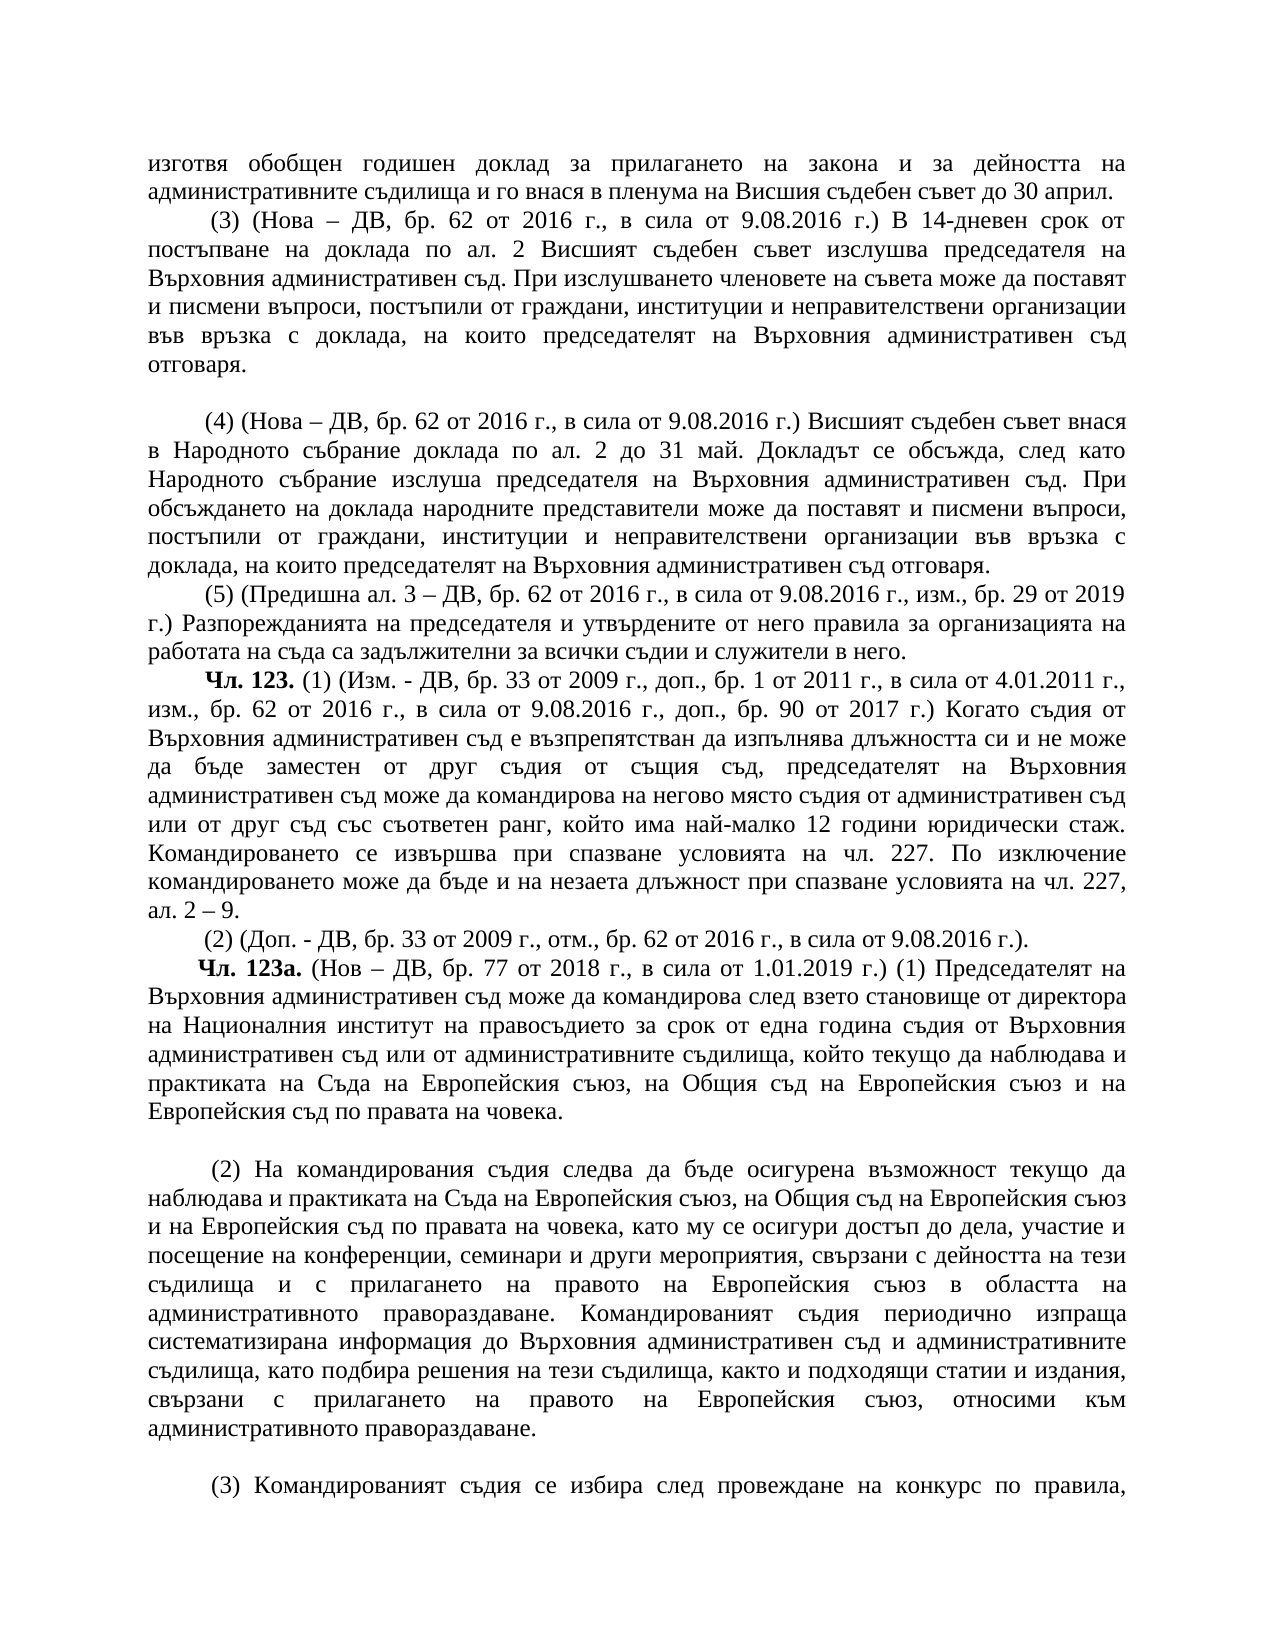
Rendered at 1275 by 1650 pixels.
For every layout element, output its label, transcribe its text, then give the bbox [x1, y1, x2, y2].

text (4) (Нова – ДВ, бр. 62 от 2016 г., в сила от 9.08.2016 г.) Висшият съдебен съвет внася в Народното събрание доклада по ал. 2 до 31 май. Докладът се обсъжда, след като Народното събрание изслуша председателя на Върховния административен съд. При обсъждането на доклада народните представители може да поставят и писмени въпроси, постъпили от граждани, институции и неправителствени организации във връзка с доклада, на които председателят на Върховния административен съд отговаря. [148, 406, 1127, 579]
text (2) На командирования съдия следва да бъде осигурена възможност текущо да наблюдава и практиката на Съда на Европейския съюз, на Общия съд на Европейския съюз и на Европейския съд по правата на човека, като му се осигури достъп до дела, участие и посещение на конференции, семинари и други мероприятия, свързани с дейността на тези съдилища и с прилагането на правото на Европейския съюз в областта на административното правораздаване. Командированият съдия периодично изпраща систематизирана информация до Върховния административен съд и административните съдилища, като подбира решения на тези съдилища, както и подходящи статии и издания, свързани с прилагането на правото на Европейския съюз, относими към административното правораздаване. [148, 1154, 1127, 1441]
text (2) (Доп. - ДВ, бр. 33 от 2009 г., отм., бр. 62 от 2016 г., в сила от 9.08.2016 г.). [148, 924, 1127, 953]
text (5) (Предишна ал. 3 – ДВ, бр. 62 от 2016 г., в сила от 9.08.2016 г., изм., бр. 29 от 2019 г.) Разпорежданията на председателя и утвърдените от него правила за организацията на работата на съда са задължителни за всички съдии и служители в него. [148, 579, 1127, 665]
text (3) (Нова – ДВ, бр. 62 от 2016 г., в сила от 9.08.2016 г.) В 14-дневен срок от постъпване на доклада по ал. 2 Висшият съдебен съвет изслушва председателя на Върховния административен съд. При изслушването членовете на съвета може да поставят и писмени въпроси, постъпили от граждани, институции и неправителствени организации във връзка с доклада, на които председателят на Върховния административен съд отговаря. [148, 205, 1127, 378]
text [148, 1470, 1127, 1499]
text Чл. 123. (1) (Изм. - ДВ, бр. 33 от 2009 г., доп., бр. 1 от 2011 г., в сила от 4.01.2011 г., изм., бр. 62 от 2016 г., в сила от 9.08.2016 г., доп., бр. 90 от 2017 г.) Когато съдия от Върховния административен съд е възпрепятстван да изпълнява длъжността си и не може да бъде заместен от друг съдия от същия съд, председателят на Върховния административен съд може да командирова на негово място съдия от административен съд или от друг съд със съответен ранг, който има най-малко 12 години юридически стаж. Командироването се извършва при спазване условията на чл. 227. По изключение командироването може да бъде и на незаета длъжност при спазване условията на чл. 227, ал. 2 – 9. [148, 665, 1127, 924]
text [148, 148, 1127, 205]
text Чл. 123а. (Нов – ДВ, бр. 77 от 2018 г., в сила от 1.01.2019 г.) (1) Председателят на Върховния административен съд може да командирова след взето становище от директора на Националния институт на правосъдието за срок от една година съдия от Върховния административен съд или от административните съдилища, който текущо да наблюдава и практиката на Съда на Европейския съюз, на Общия съд на Европейския съюз и на Европейския съд по правата на човека. [148, 953, 1127, 1125]
